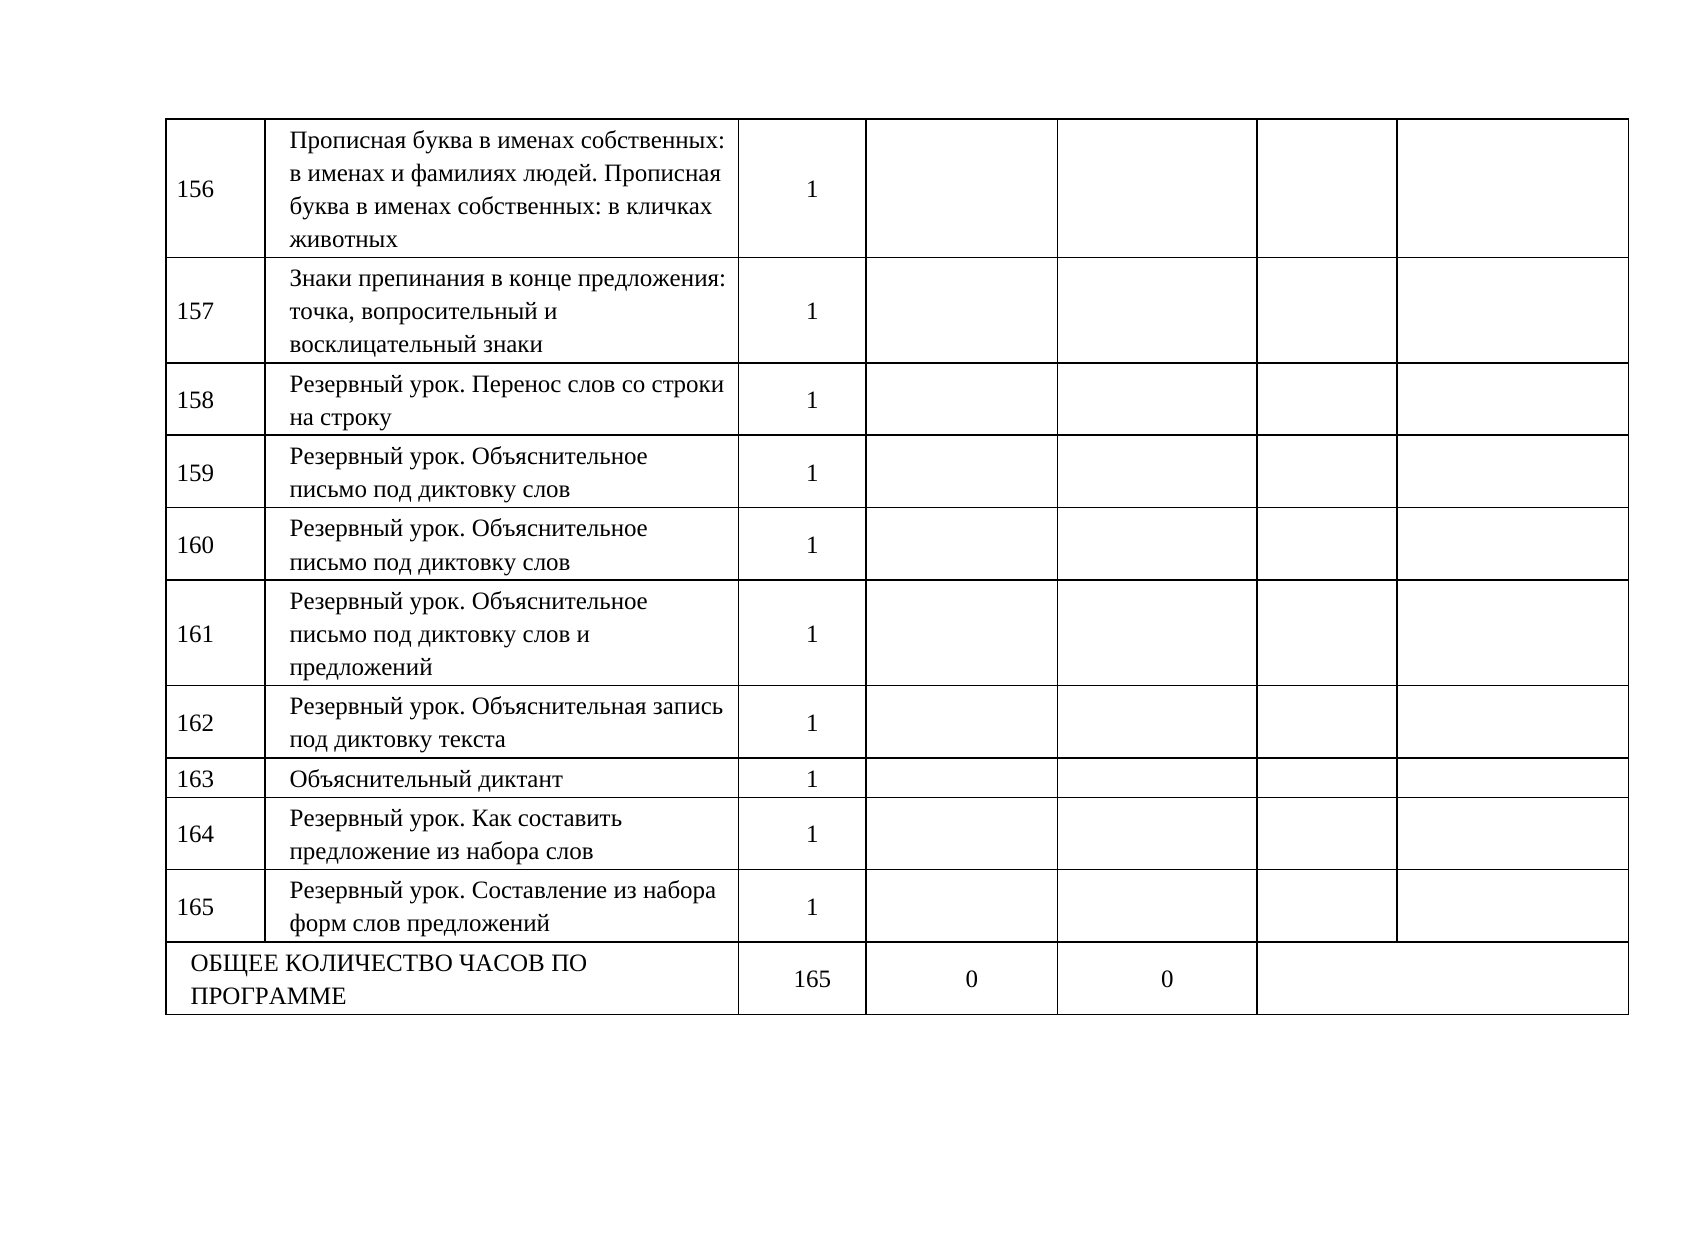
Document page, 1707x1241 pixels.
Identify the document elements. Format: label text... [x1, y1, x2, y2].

table_cell 1 [739, 686, 865, 757]
table_cell Резервный урок. Объяснительное письмо под диктовку слов [266, 508, 738, 579]
table_cell [1058, 120, 1256, 257]
table_cell [867, 258, 1057, 362]
table_cell Резервный урок. Как составить предложение из набора слов [266, 798, 738, 869]
table_cell [867, 870, 1057, 941]
table_cell 1 [739, 798, 865, 869]
table_cell [1398, 120, 1628, 257]
table_cell 161 [167, 581, 264, 684]
table_cell 1 [739, 120, 865, 257]
table_cell [1058, 258, 1256, 362]
table_cell 159 [167, 436, 264, 507]
table_cell Резервный урок. Объяснительная запись под диктовку текста [266, 686, 738, 757]
table_cell [1258, 798, 1396, 869]
table_cell Резервный урок. Составление из набора форм слов предложений [266, 870, 738, 941]
table_cell Резервный урок. Объяснительное письмо под диктовку слов и предложений [266, 581, 738, 684]
table_cell [1258, 258, 1396, 362]
table_cell 163 [167, 759, 264, 796]
table_cell [1058, 364, 1256, 434]
table_cell [1058, 686, 1256, 757]
table_cell 165 [167, 870, 264, 941]
table_cell [1398, 686, 1628, 757]
table_cell 1 [739, 508, 865, 579]
table_cell 0 [1058, 943, 1256, 1013]
table_cell [867, 581, 1057, 684]
table_cell 1 [739, 258, 865, 362]
table_cell [867, 508, 1057, 579]
table_cell [1058, 508, 1256, 579]
table_cell [867, 686, 1057, 757]
table_cell [1398, 364, 1628, 434]
table_cell [1058, 798, 1256, 869]
table_cell [1398, 508, 1628, 579]
table_cell 160 [167, 508, 264, 579]
table_cell [1258, 581, 1396, 684]
table_cell [867, 759, 1057, 796]
table_cell [1258, 508, 1396, 579]
table_cell [1398, 759, 1628, 796]
table_cell [1058, 436, 1256, 507]
table_cell Прописная буква в именах собственных: в именах и фамилиях людей. Прописная буква в именах собственных: в кличках животных [266, 120, 738, 257]
table_cell 162 [167, 686, 264, 757]
table_cell [867, 364, 1057, 434]
table_cell [1398, 798, 1628, 869]
table_cell 156 [167, 120, 264, 257]
table_cell 165 [739, 943, 865, 1013]
table_cell 164 [167, 798, 264, 869]
table_cell Объяснительный диктант [266, 759, 738, 796]
table_cell 1 [739, 364, 865, 434]
table_cell [867, 798, 1057, 869]
table_cell [1058, 759, 1256, 796]
table_cell 1 [739, 759, 865, 796]
table_cell [1398, 870, 1628, 941]
table_cell 1 [739, 581, 865, 684]
table_cell 157 [167, 258, 264, 362]
table_cell [1258, 364, 1396, 434]
table_cell Резервный урок. Объяснительное письмо под диктовку слов [266, 436, 738, 507]
table_cell 0 [867, 943, 1057, 1013]
table_cell Резервный урок. Перенос слов со строки на строку [266, 364, 738, 434]
table_cell 158 [167, 364, 264, 434]
table_cell [1258, 870, 1396, 941]
table_cell [1398, 581, 1628, 684]
table_cell [1398, 258, 1628, 362]
table_cell [1258, 120, 1396, 257]
table_cell [1258, 759, 1396, 796]
table_cell Знаки препинания в конце предложения: точка, вопросительный и восклицательный знаки [266, 258, 738, 362]
table_cell [867, 120, 1057, 257]
table_cell 1 [739, 436, 865, 507]
table_cell [1398, 436, 1628, 507]
table_cell [1058, 581, 1256, 684]
table_cell [867, 436, 1057, 507]
table_cell 1 [739, 870, 865, 941]
table_cell ОБЩЕЕ КОЛИЧЕСТВО ЧАСОВ ПО ПРОГРАММЕ [167, 943, 738, 1013]
table_cell [1058, 870, 1256, 941]
table_cell [1258, 436, 1396, 507]
table_cell [1258, 686, 1396, 757]
table_cell [1258, 943, 1628, 1013]
